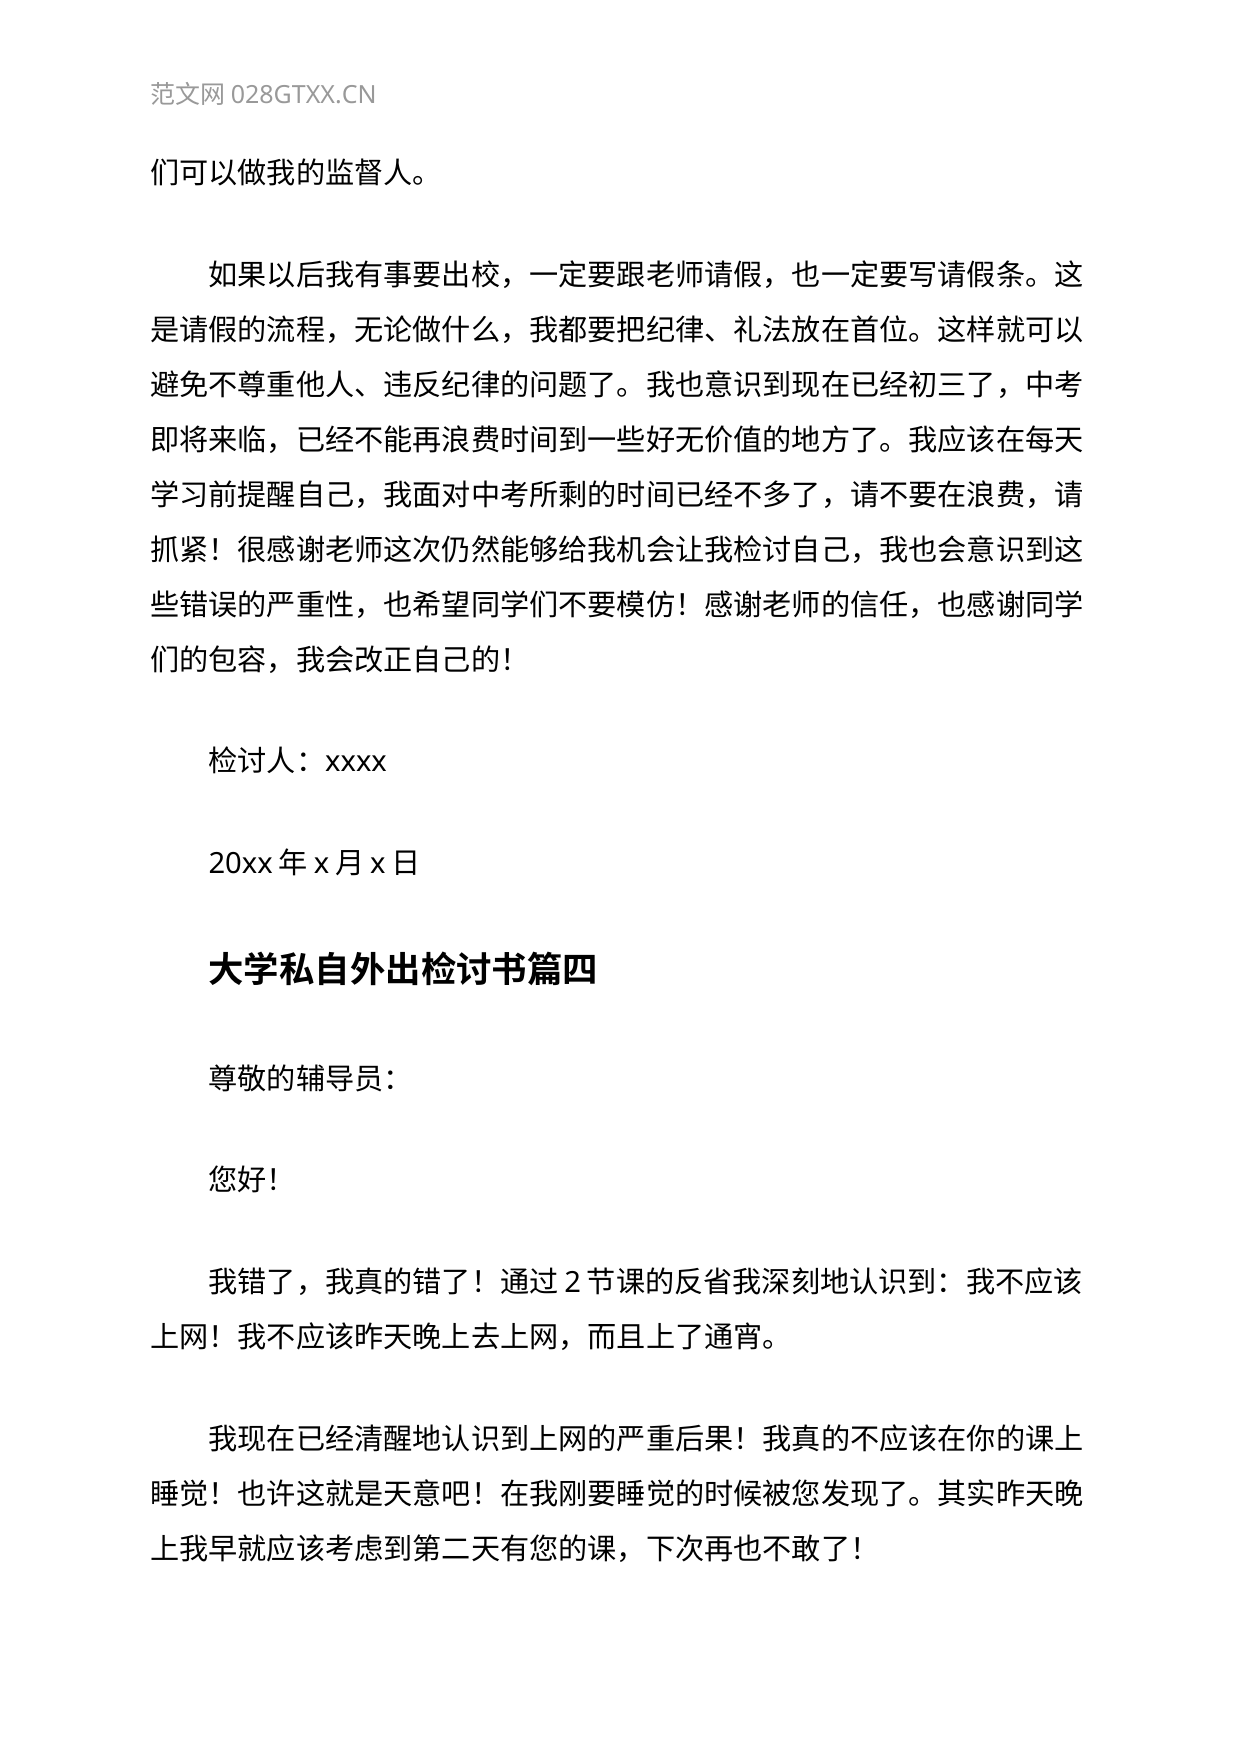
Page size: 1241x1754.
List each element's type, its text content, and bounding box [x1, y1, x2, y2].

text 检讨人：xxxx [150, 738, 1090, 780]
text 如果以后我有事要出校，一定要跟老师请假，也一定要写请假条。这是请假的流程，无论做什么，我都要把纪律、礼法放在首位。这样就可以避免不尊重他人、违反纪律的问题了。我也意识到现在已经初三了，中考即将来临，已经不能再浪费时间到一些好无价值的地方了。我应该在每天学习前提醒自己，我面对中考所剩的时间已经不多了，请不要在浪费，请抓紧！很感谢老师这次仍然能够给我机会让我检讨自己，我也会意识到这些错误的严重性，也希望同学们不要模仿！感谢老师的信任，也感谢同学们的包容，我会改正自己的！ [150, 252, 1090, 678]
text 我现在已经清醒地认识到上网的严重后果！我真的不应该在你的课上睡觉！也许这就是天意吧！在我刚要睡觉的时候被您发现了。其实昨天晚上我早就应该考虑到第二天有您的课，下次再也不敢了！ [150, 1416, 1090, 1568]
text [150, 150, 1090, 192]
text 尊敬的辅导员： [150, 1055, 1090, 1097]
text 您好！ [150, 1157, 1090, 1199]
text 20xx年x月x日 [150, 840, 1090, 882]
text 我错了，我真的错了！通过2节课的反省我深刻地认识到：我不应该上网！我不应该昨天晚上去上网，而且上了通宵。 [150, 1259, 1090, 1356]
text 大学私自外出检讨书篇四 [150, 942, 1090, 993]
